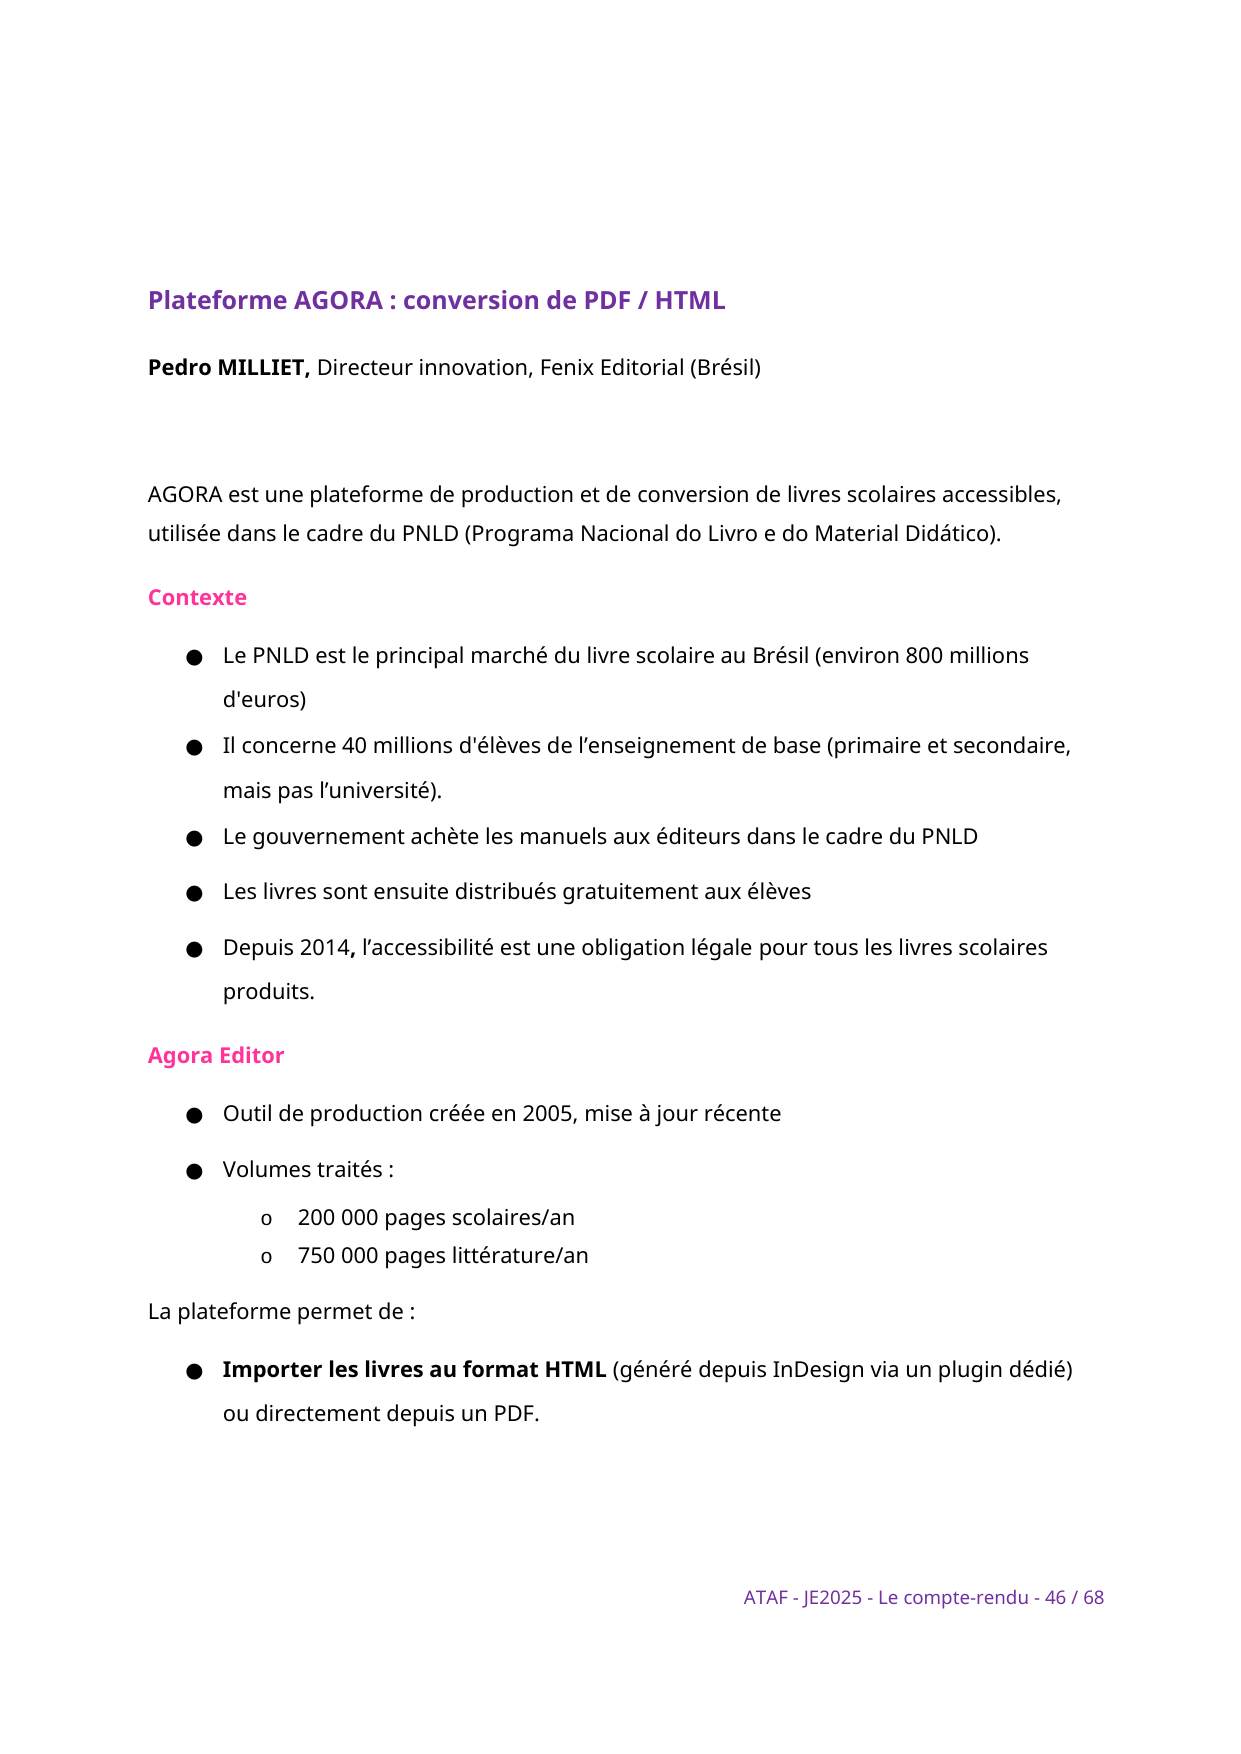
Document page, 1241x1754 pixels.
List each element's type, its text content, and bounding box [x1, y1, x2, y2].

text AGORA est une plateforme de production et de conversion de livres scolaires accessibles, utilisée dans le cadre du PNLD (Programa Nacional do Livro e do Material Didático). [148, 479, 1104, 548]
text Pedro MILLIET, Directeur innovation, Fenix Editorial (Brésil) [148, 352, 1104, 382]
list Les livres sont ensuite distribués gratuitement aux élèves [185, 869, 1104, 912]
list Volumes traités : [185, 1146, 1104, 1189]
subtitle Contexte [148, 582, 1104, 612]
list Le gouvernement achète les manuels aux éditeurs dans le cadre du PNLD [185, 813, 1104, 856]
subtitle Plateforme AGORA : conversion de PDF / HTML [148, 283, 1104, 317]
list Il concerne 40 millions d'élèves de l’enseignement de base (primaire et secondaire, mais pas l’université). [185, 723, 1104, 804]
list 750 000 pages littérature/an [260, 1240, 1104, 1270]
subtitle Agora Editor [148, 1039, 1104, 1069]
list Outil de production créée en 2005, mise à jour récente [185, 1091, 1104, 1133]
list Le PNLD est le principal marché du livre scolaire au Brésil (environ 800 millions d'euros) [185, 633, 1104, 714]
text La plateforme permet de : [148, 1296, 1104, 1326]
list Importer les livres au format HTML (généré depuis InDesign via un plugin dédié) ou directement depuis un PDF. [185, 1347, 1104, 1428]
list 200 000 pages scolaires/an [260, 1202, 1104, 1232]
list Depuis 2014, l’accessibilité est une obligation légale pour tous les livres scolaires produits. [185, 924, 1104, 1006]
